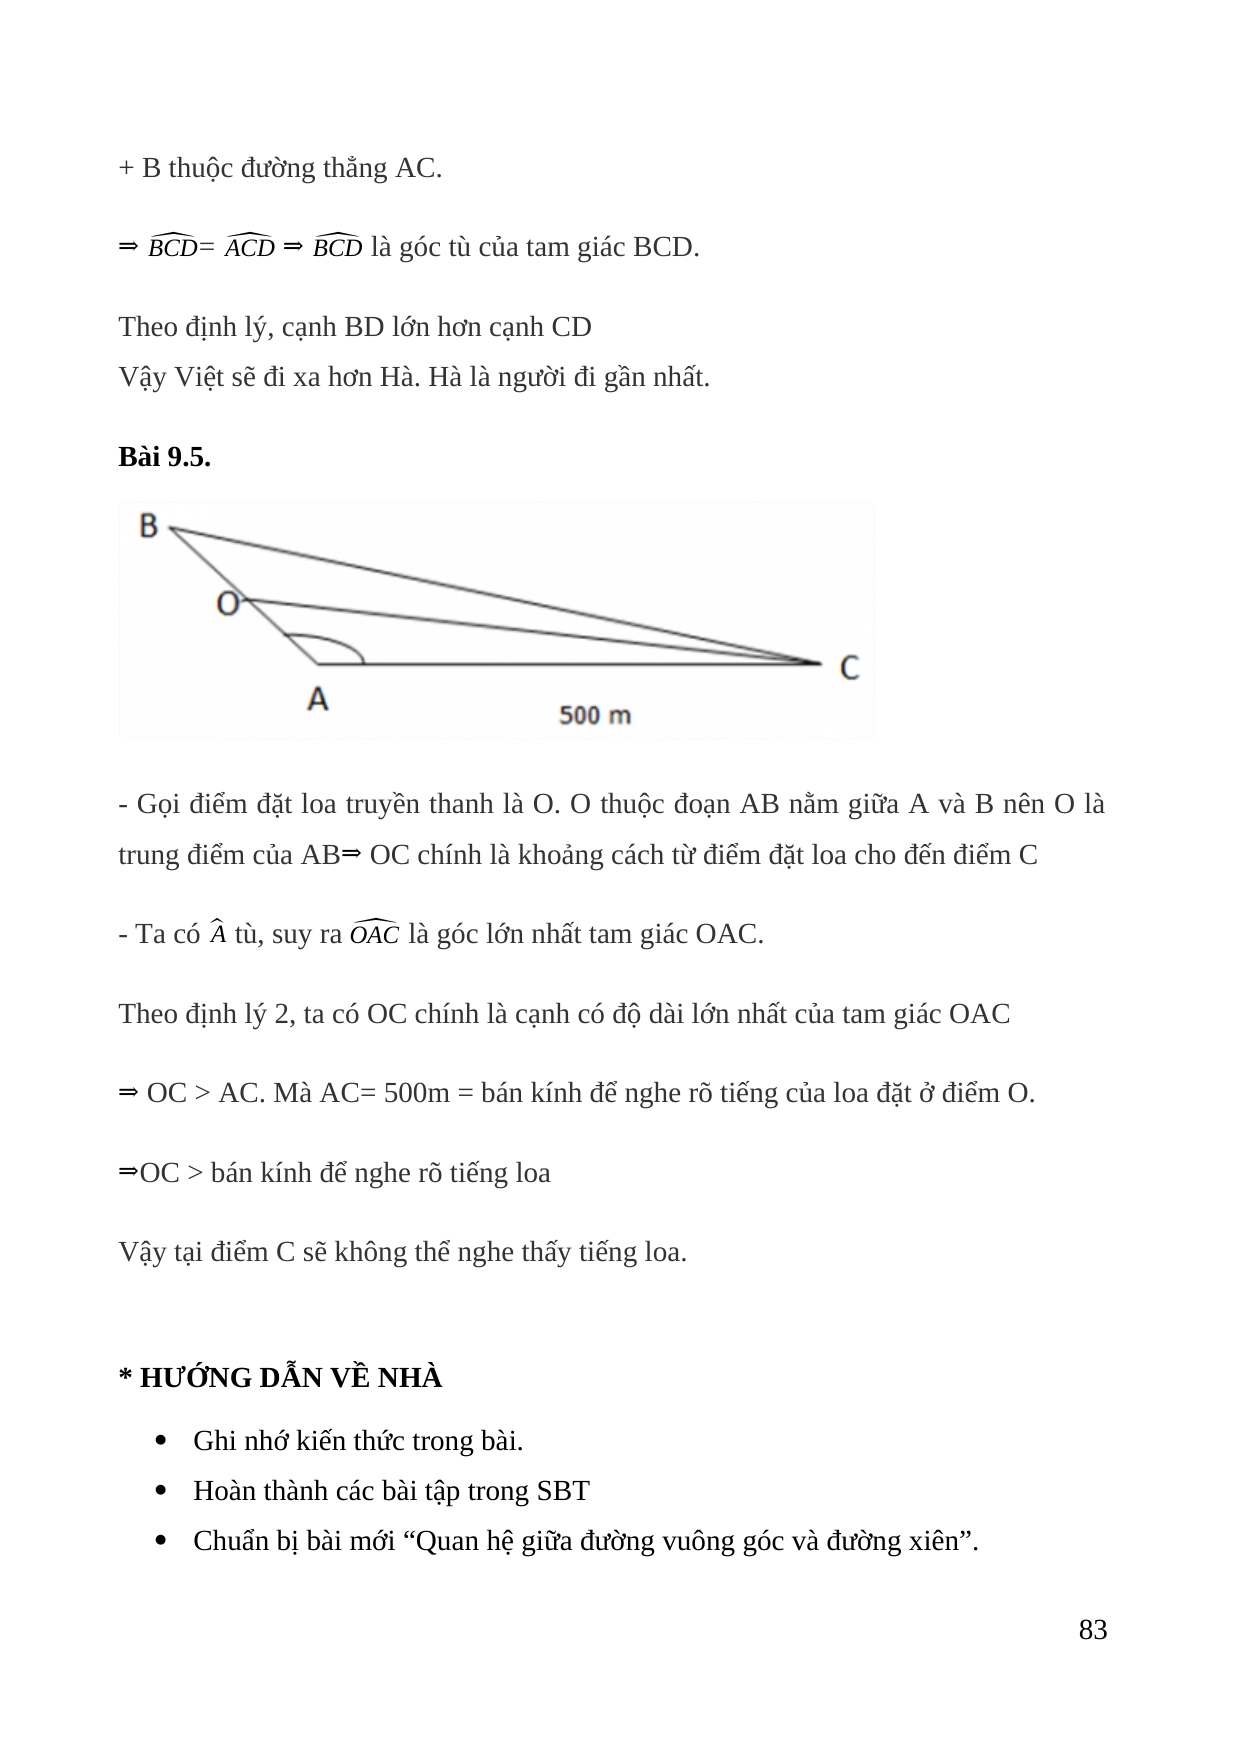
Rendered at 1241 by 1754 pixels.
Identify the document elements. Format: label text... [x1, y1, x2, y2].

text + B thuộc đường thẳng AC. [118, 150, 1107, 183]
text Vậy tại điểm C sẽ không thể nghe thấy tiếng loa. [118, 1234, 1107, 1268]
text - Ta có tù, suy ra là góc lớn nhất tam giác OAC. [118, 916, 1107, 950]
list Ghi nhớ kiến thức trong bài. [156, 1423, 1108, 1456]
text OC > bán kính để nghe rõ tiếng loa [118, 1155, 1107, 1188]
text Theo định lý, cạnh BD lớn hơn cạnh CD [118, 309, 1107, 342]
text Theo định lý 2, ta có OC chính là cạnh có độ dài lớn nhất của tam giác OAC [118, 996, 1107, 1029]
list Chuẩn bị bài mới “Quan hệ giữa đường vuông góc và đường xiên”. [156, 1523, 1108, 1557]
text * HƯỚNG DẪN VỀ NHÀ [118, 1360, 1108, 1393]
text Vậy Việt sẽ đi xa hơn Hà. Hà là người đi gần nhất. [118, 359, 1107, 393]
picture [118, 501, 876, 741]
text Bài 9.5. [118, 439, 1107, 472]
text = là góc tù của tam giác BCD. [118, 229, 1107, 263]
text OC > AC. Mà AC= 500m = bán kính để nghe rõ tiếng của loa đặt ở điểm O. [118, 1075, 1107, 1109]
text - Gọi điểm đặt loa truyền thanh là O. O thuộc đoạn AB nằm giữa A và B nên O là trung điểm của AB OC chính là khoảng cách từ điểm đặt loa cho đến điểm C [118, 787, 1107, 870]
list Hoàn thành các bài tập trong SBT [156, 1473, 1108, 1507]
